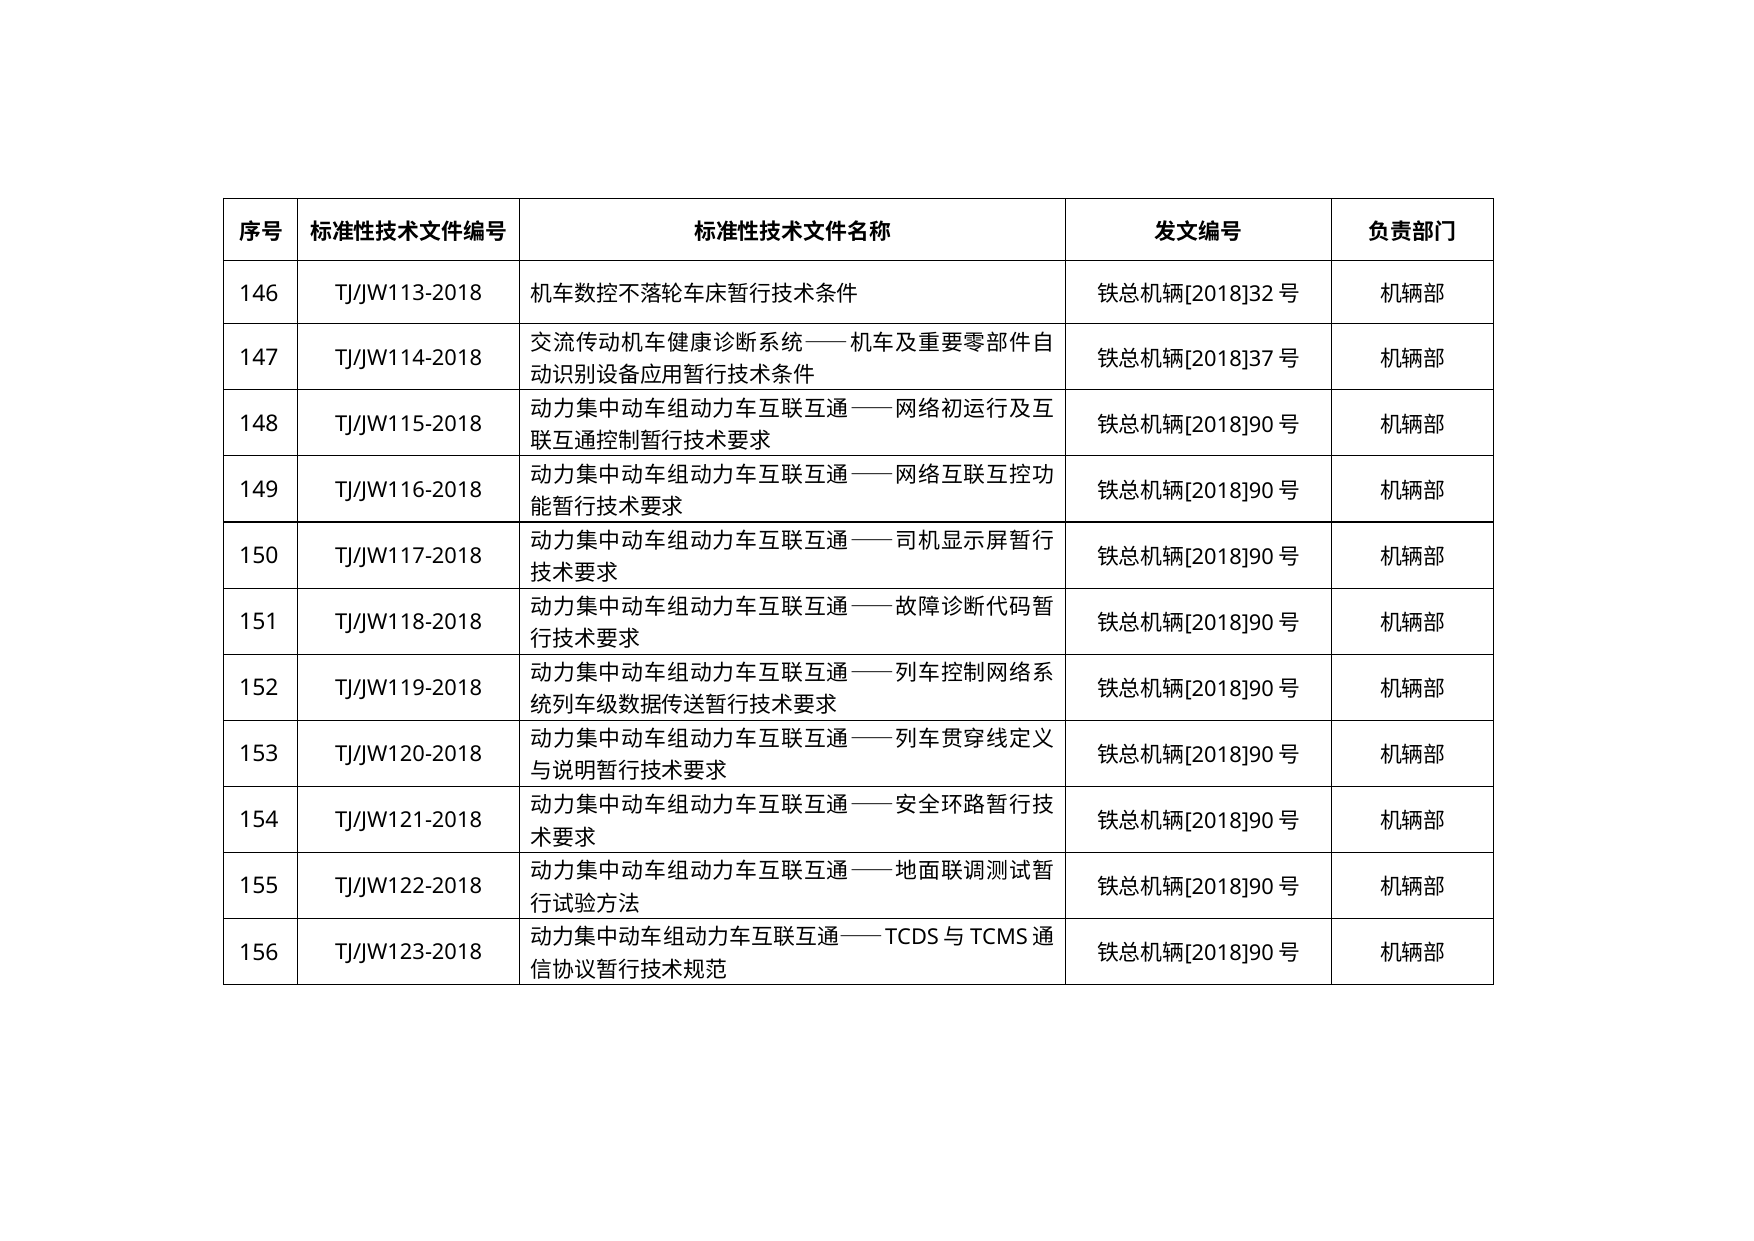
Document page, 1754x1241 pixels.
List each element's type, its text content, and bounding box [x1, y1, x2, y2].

table_cell 机辆部 [1332, 589, 1493, 653]
table_cell TJ/JW113-2018 [298, 261, 519, 323]
table_cell 机辆部 [1332, 261, 1493, 323]
table_cell 动力集中动车组动力车互联互通——TCDS与TCMS通信协议暂行技术规范 [520, 919, 1065, 984]
table_cell [224, 787, 297, 852]
table_cell 机车数控不落轮车床暂行技术条件 [520, 261, 1065, 323]
table_cell 动力集中动车组动力车互联互通——网络互联互控功能暂行技术要求 [520, 456, 1065, 521]
table_cell TJ/JW120-2018 [298, 721, 519, 786]
table_cell 铁总机辆[2018]90号 [1066, 655, 1331, 719]
table_cell TJ/JW115-2018 [298, 390, 519, 455]
table_cell 铁总机辆[2018]90号 [1066, 589, 1331, 653]
table_cell TJ/JW119-2018 [298, 655, 519, 719]
table_cell 动力集中动车组动力车互联互通——故障诊断代码暂行技术要求 [520, 589, 1065, 653]
table_cell [224, 853, 297, 918]
table_cell [224, 589, 297, 653]
table_header 发文编号 [1066, 199, 1331, 260]
table_cell TJ/JW122-2018 [298, 853, 519, 918]
table_cell 铁总机辆[2018]37号 [1066, 324, 1331, 389]
table_cell 机辆部 [1332, 456, 1493, 521]
table_cell [224, 456, 297, 521]
table_cell 动力集中动车组动力车互联互通——网络初运行及互联互通控制暂行技术要求 [520, 390, 1065, 455]
table_cell 机辆部 [1332, 853, 1493, 918]
table_cell TJ/JW123-2018 [298, 919, 519, 984]
table_cell 交流传动机车健康诊断系统——机车及重要零部件自动识别设备应用暂行技术条件 [520, 324, 1065, 389]
table_header 标准性技术文件编号 [298, 199, 519, 260]
table_cell [224, 261, 297, 323]
table_cell 机辆部 [1332, 390, 1493, 455]
table_header 序号 [224, 199, 297, 260]
table_header 负责部门 [1332, 199, 1493, 260]
table_cell TJ/JW116-2018 [298, 456, 519, 521]
table_cell TJ/JW118-2018 [298, 589, 519, 653]
table_cell 铁总机辆[2018]32号 [1066, 261, 1331, 323]
table_cell 铁总机辆[2018]90号 [1066, 919, 1331, 984]
table_cell 铁总机辆[2018]90号 [1066, 390, 1331, 455]
table_header 标准性技术文件名称 [520, 199, 1065, 260]
table_cell 机辆部 [1332, 324, 1493, 389]
table_cell TJ/JW121-2018 [298, 787, 519, 852]
table_cell 机辆部 [1332, 523, 1493, 587]
table_cell 机辆部 [1332, 721, 1493, 786]
table_cell [224, 390, 297, 455]
table_cell 动力集中动车组动力车互联互通——列车控制网络系统列车级数据传送暂行技术要求 [520, 655, 1065, 719]
table_cell 铁总机辆[2018]90号 [1066, 853, 1331, 918]
table_cell TJ/JW117-2018 [298, 523, 519, 587]
table_cell 铁总机辆[2018]90号 [1066, 787, 1331, 852]
table_cell [224, 523, 297, 587]
table_cell 动力集中动车组动力车互联互通——安全环路暂行技术要求 [520, 787, 1065, 852]
table_cell [224, 721, 297, 786]
table_cell 机辆部 [1332, 787, 1493, 852]
table_cell 动力集中动车组动力车互联互通——列车贯穿线定义与说明暂行技术要求 [520, 721, 1065, 786]
table_cell [224, 655, 297, 719]
table_cell 铁总机辆[2018]90号 [1066, 523, 1331, 587]
table_cell 动力集中动车组动力车互联互通——地面联调测试暂行试验方法 [520, 853, 1065, 918]
table_cell 机辆部 [1332, 655, 1493, 719]
table_cell TJ/JW114-2018 [298, 324, 519, 389]
table_cell 铁总机辆[2018]90号 [1066, 456, 1331, 521]
table_cell 动力集中动车组动力车互联互通——司机显示屏暂行技术要求 [520, 523, 1065, 587]
table_cell [224, 324, 297, 389]
table_cell [224, 919, 297, 984]
table_cell 机辆部 [1332, 919, 1493, 984]
table_cell 铁总机辆[2018]90号 [1066, 721, 1331, 786]
